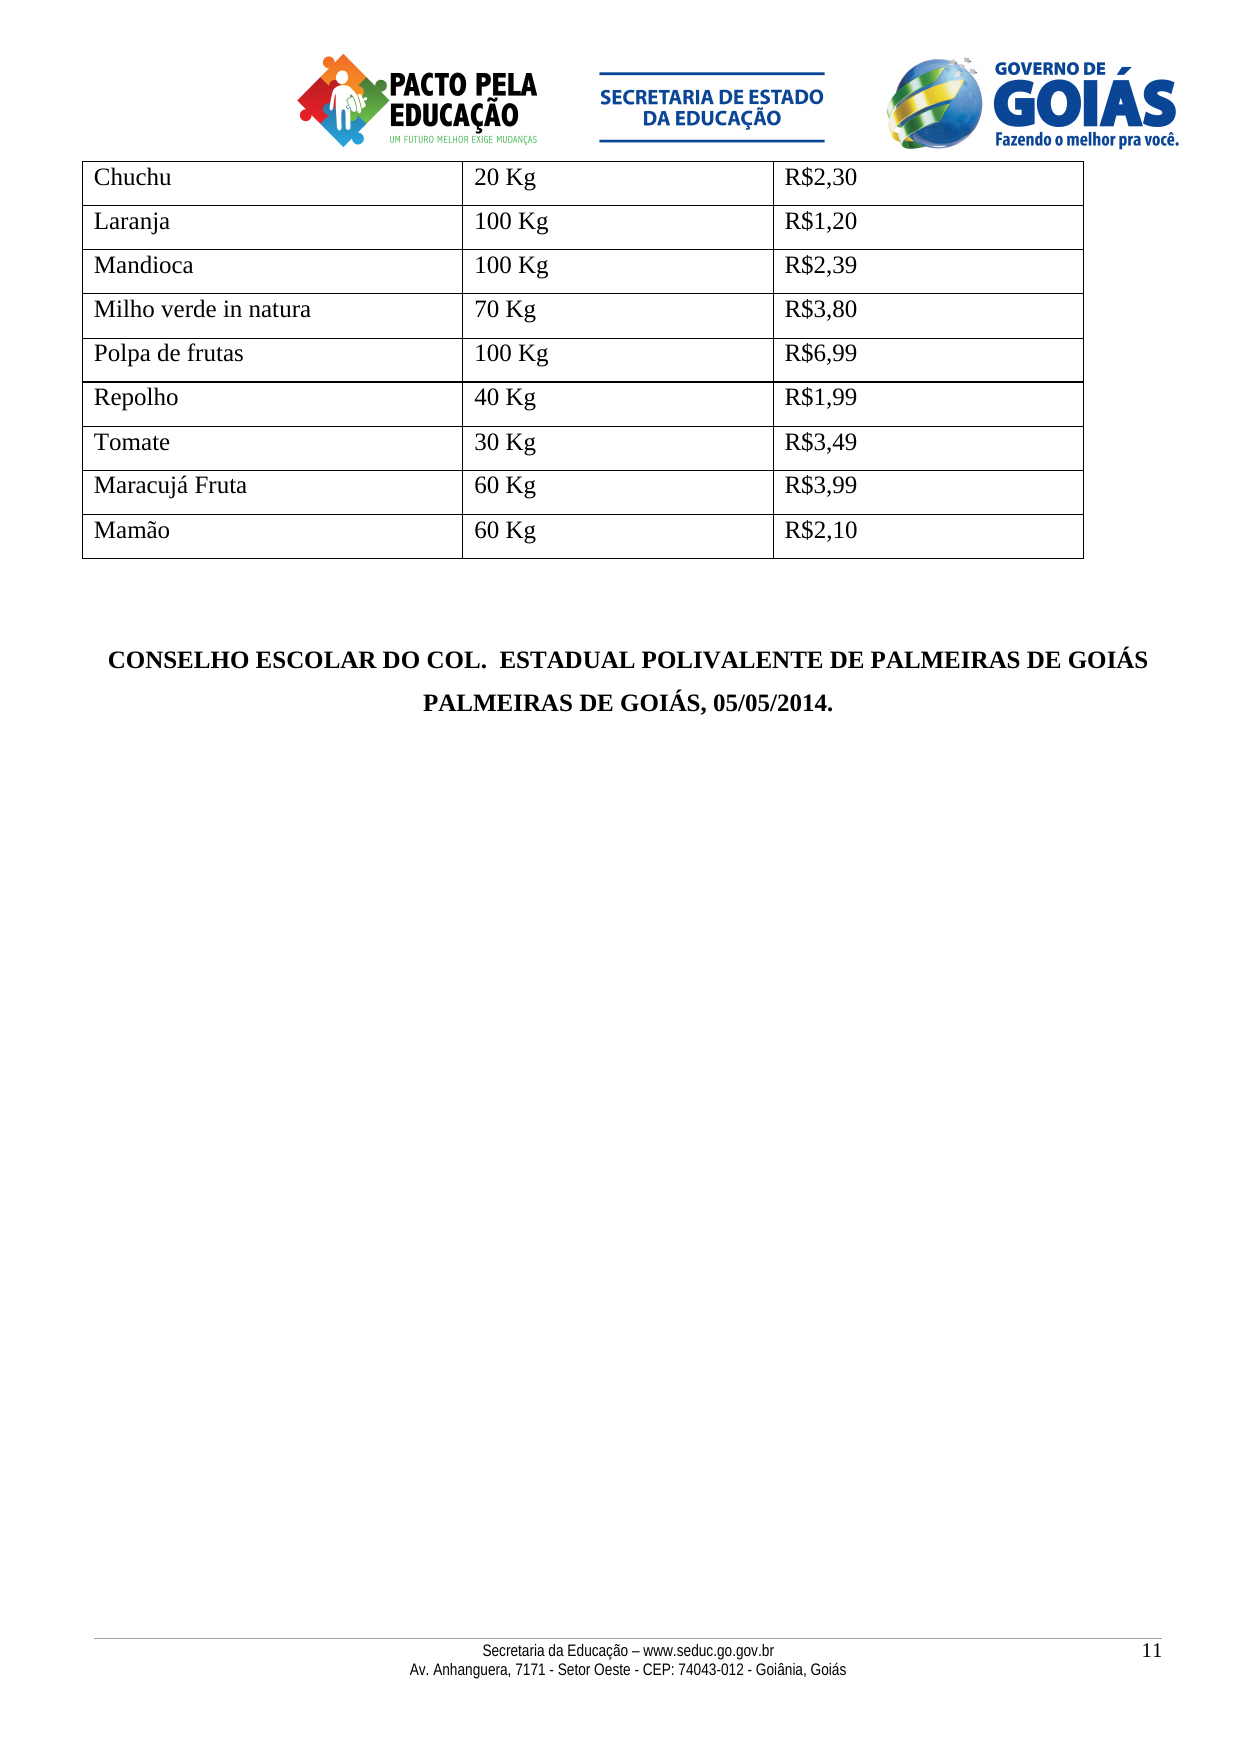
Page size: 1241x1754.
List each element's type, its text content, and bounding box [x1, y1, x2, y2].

table_cell R$3,99 [774, 471, 1083, 514]
table_cell R$2,39 [774, 250, 1083, 293]
table_cell Maracujá Fruta [83, 471, 462, 514]
table_cell Repolho [83, 383, 462, 426]
table_cell 100 Kg [463, 250, 773, 293]
table_cell Chuchu [83, 162, 462, 205]
table_cell Mamão [83, 515, 462, 558]
table_cell Mandioca [83, 250, 462, 293]
table_cell 100 Kg [463, 206, 773, 249]
table_cell Tomate [83, 427, 462, 469]
table_cell 40 Kg [463, 383, 773, 426]
table_cell R$3,80 [774, 294, 1083, 337]
table_cell Laranja [83, 206, 462, 249]
table_cell Milho verde in natura [83, 294, 462, 337]
table_cell 20 Kg [463, 162, 773, 205]
table_cell 100 Kg [463, 339, 773, 381]
text PALMEIRAS DE GOIÁS, 05/05/2014. [94, 688, 1162, 717]
table_cell 30 Kg [463, 427, 773, 469]
picture [288, 49, 1186, 158]
table_cell Polpa de frutas [83, 339, 462, 381]
table_cell R$2,30 [774, 162, 1083, 205]
table_cell R$1,20 [774, 206, 1083, 249]
table_cell R$6,99 [774, 339, 1083, 381]
table_cell 60 Kg [463, 471, 773, 514]
table_cell R$2,10 [774, 515, 1083, 558]
table_cell 60 Kg [463, 515, 773, 558]
table_cell 70 Kg [463, 294, 773, 337]
table_cell R$1,99 [774, 383, 1083, 426]
text CONSELHO ESCOLAR DO COL. ESTADUAL POLIVALENTE DE PALMEIRAS DE GOIÁS [94, 645, 1162, 674]
table_cell R$3,49 [774, 427, 1083, 469]
